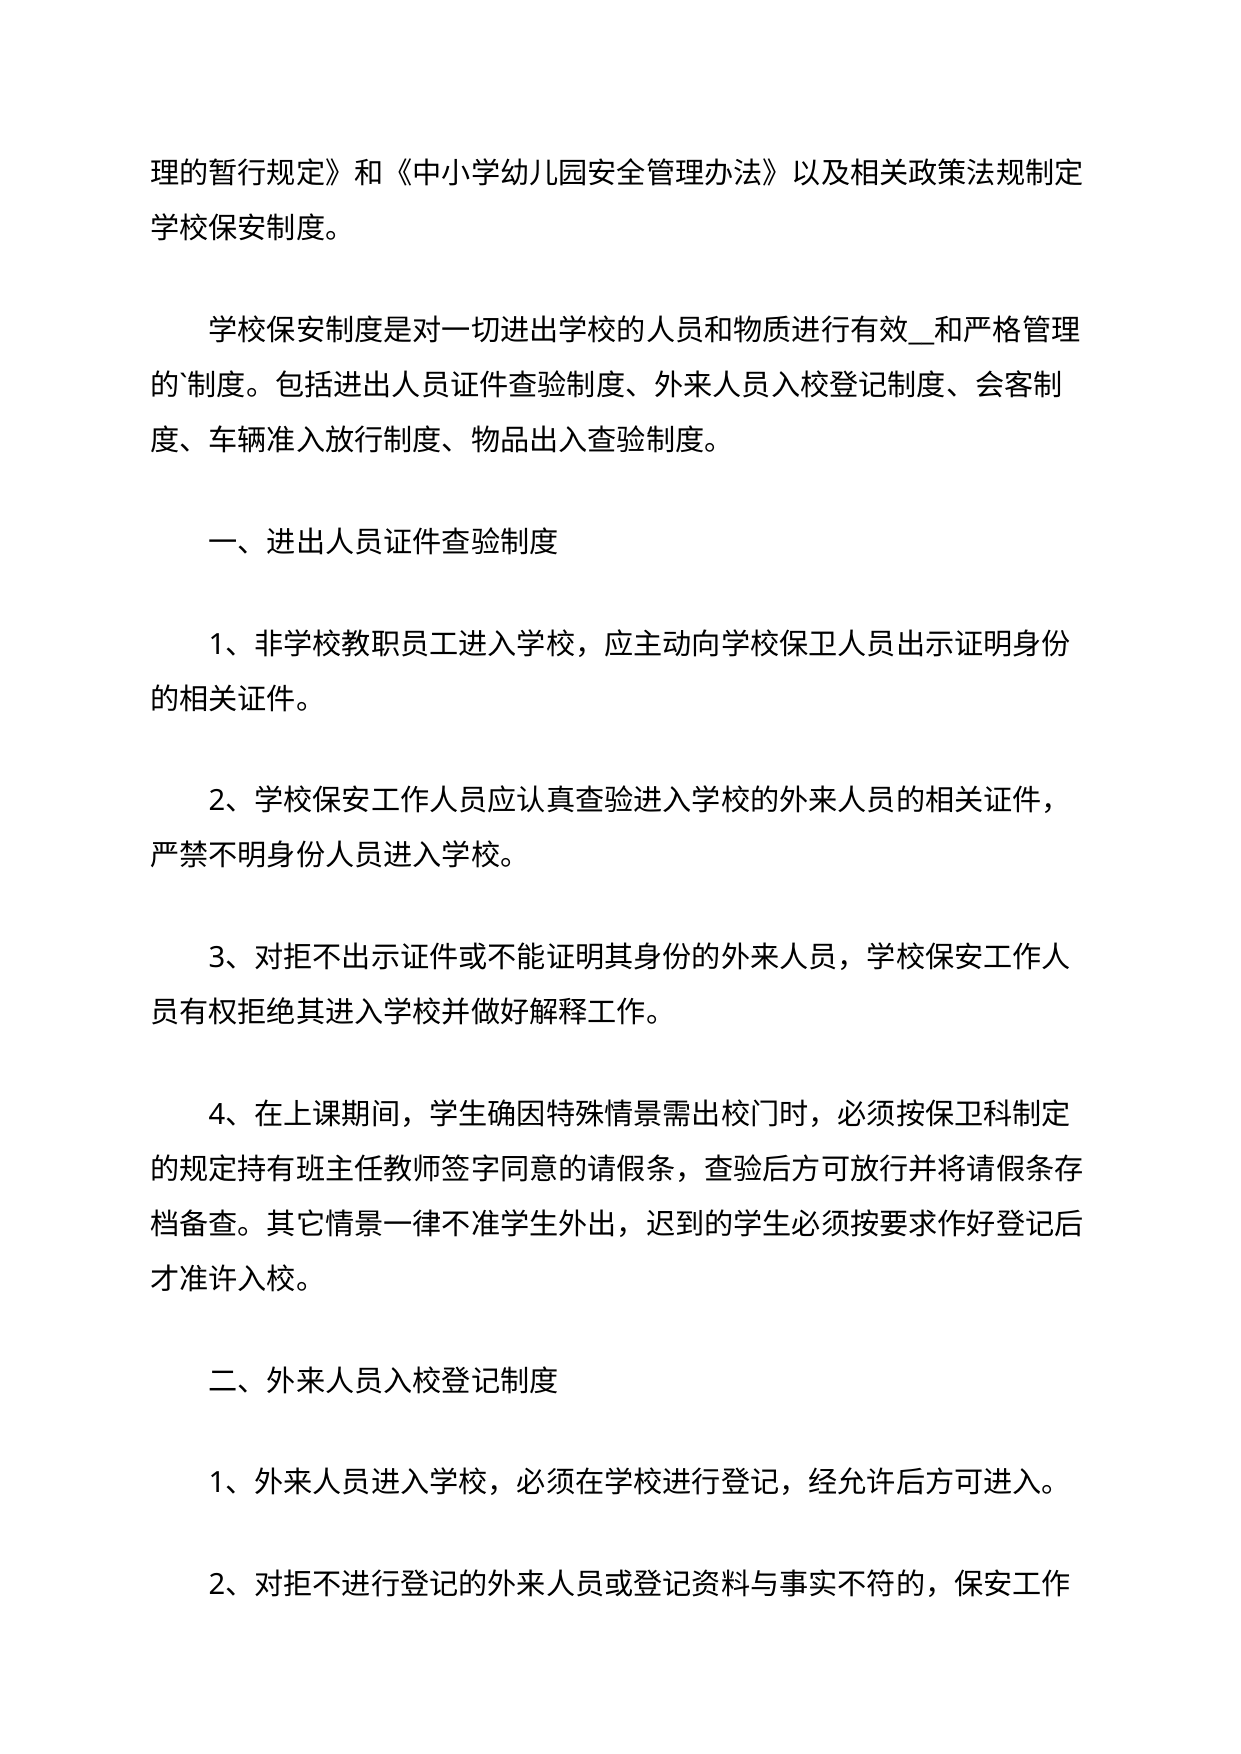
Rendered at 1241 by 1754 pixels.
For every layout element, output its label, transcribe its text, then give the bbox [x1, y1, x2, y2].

text 4、在上课期间，学生确因特殊情景需出校门时，必须按保卫科制定的规定持有班主任教师签字同意的请假条，查验后方可放行并将请假条存档备查。其它情景一律不准学生外出，迟到的学生必须按要求作好登记后才准许入校。 [150, 1091, 1090, 1298]
text 1、外来人员进入学校，必须在学校进行登记，经允许后方可进入。 [150, 1459, 1090, 1501]
text 1、非学校教职员工进入学校，应主动向学校保卫人员出示证明身份的相关证件。 [150, 620, 1090, 717]
text 一、进出人员证件查验制度 [150, 518, 1090, 561]
text 3、对拒不出示证件或不能证明其身份的外来人员，学校保安工作人员有权拒绝其进入学校并做好解释工作。 [150, 934, 1090, 1031]
text 2、学校保安工作人员应认真查验进入学校的外来人员的相关证件，严禁不明身份人员进入学校。 [150, 777, 1090, 874]
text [150, 1561, 1090, 1603]
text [150, 150, 1090, 247]
text 学校保安制度是对一切进出学校的人员和物质进行有效__和严格管理的`制度。包括进出人员证件查验制度、外来人员入校登记制度、会客制度、车辆准入放行制度、物品出入查验制度。 [150, 307, 1090, 459]
text 二、外来人员入校登记制度 [150, 1357, 1090, 1399]
